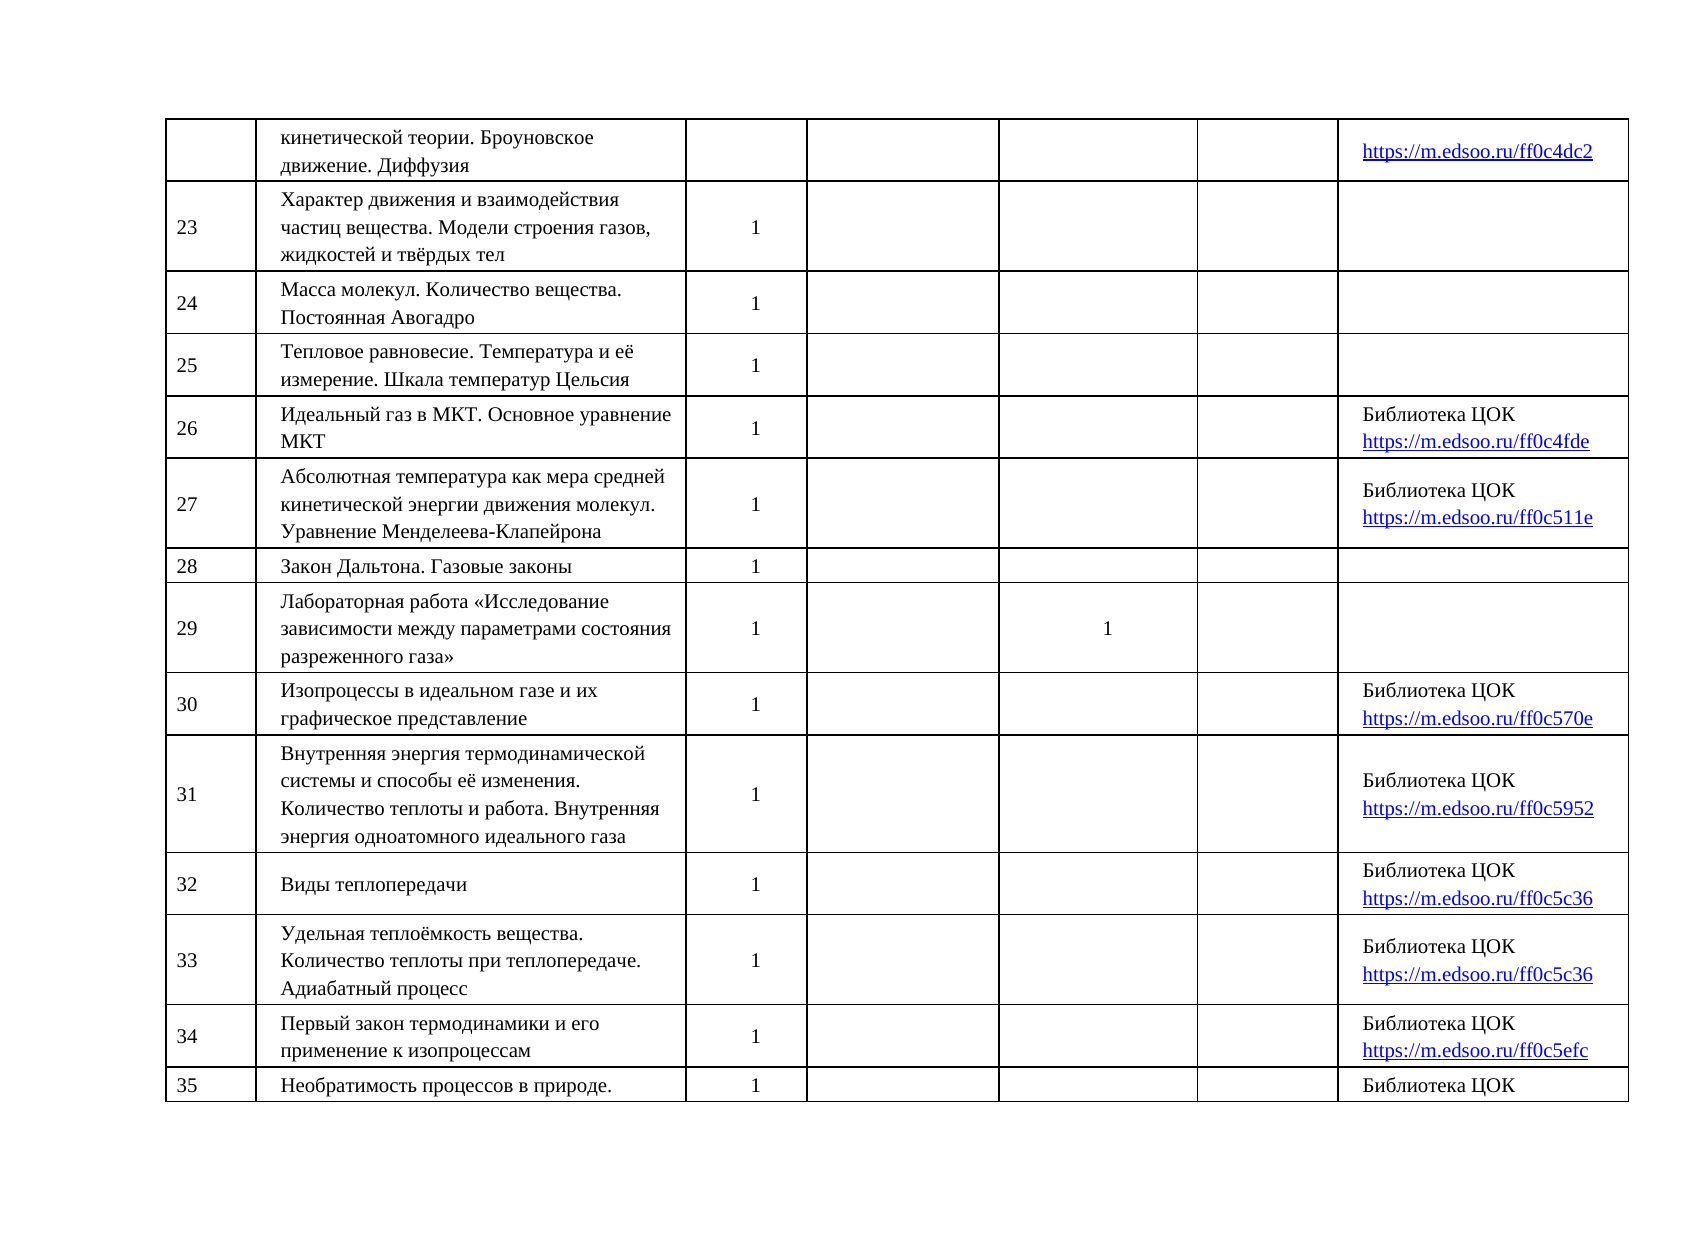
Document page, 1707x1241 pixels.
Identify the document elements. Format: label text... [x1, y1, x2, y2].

table_cell Тепловое равновесие. Температура и её измерение. Шкала температур Цельсия [257, 334, 685, 395]
table_cell 28 [167, 549, 255, 582]
table_cell 32 [167, 853, 255, 914]
table_cell [1198, 182, 1337, 270]
table_cell 1 [687, 583, 806, 672]
table_cell Библиотека ЦОК https://m.edsoo.ru/ff0c5c36 [1339, 915, 1628, 1004]
table_cell [1198, 334, 1337, 395]
table_cell [1198, 736, 1337, 851]
table_cell [1000, 272, 1197, 333]
table_cell 34 [167, 1005, 255, 1066]
table_cell 23 [167, 182, 255, 270]
table_cell 1 [687, 673, 806, 734]
table_cell Характер движения и взаимодействия частиц вещества. Модели строения газов, жидкостей и твёрдых тел [257, 182, 685, 270]
table_cell Библиотека ЦОК https://m.edsoo.ru/ff0c4fde [1339, 397, 1628, 457]
table_cell 1 [687, 272, 806, 333]
table_cell Внутренняя энергия термодинамической системы и способы её изменения. Количество теплоты и работа. Внутренняя энергия одноатомного идеального газа [257, 736, 685, 851]
table_cell [1339, 182, 1628, 270]
table_cell 1 [687, 334, 806, 395]
table_cell 35 [167, 1068, 255, 1101]
table_cell [1000, 549, 1197, 582]
table_cell [1000, 459, 1197, 547]
table_cell Библиотека ЦОК https://m.edsoo.ru/ff0c570e [1339, 673, 1628, 734]
table_cell 22 [167, 120, 255, 180]
table_cell [808, 673, 998, 734]
table_cell 31 [167, 736, 255, 851]
table_cell 1 [687, 915, 806, 1004]
table_cell [808, 853, 998, 914]
table_cell Библиотека ЦОК https://m.edsoo.ru/ff0c5952 [1339, 736, 1628, 851]
table_cell [808, 736, 998, 851]
table_cell 27 [167, 459, 255, 547]
table_cell [1000, 673, 1197, 734]
table_cell 24 [167, 272, 255, 333]
table_cell Абсолютная температура как мера средней кинетической энергии движения молекул. Уравнение Менделеева-Клапейрона [257, 459, 685, 547]
table_cell 1 [687, 1005, 806, 1066]
table_cell [1198, 915, 1337, 1004]
table_cell Библиотека ЦОК https://m.edsoo.ru/ff0c5efc [1339, 1005, 1628, 1066]
table_cell [1000, 120, 1197, 180]
table_cell [1339, 272, 1628, 333]
table_cell 29 [167, 583, 255, 672]
table_cell 1 [687, 459, 806, 547]
table_cell Лабораторная работа «Исследование зависимости между параметрами состояния разреженного газа» [257, 583, 685, 672]
table_cell 25 [167, 334, 255, 395]
table_cell [808, 182, 998, 270]
table_cell Библиотека ЦОК https://m.edsoo.ru/ff0c5c36 [1339, 853, 1628, 914]
table_cell [1198, 549, 1337, 582]
table_cell [1198, 853, 1337, 914]
table_cell 1 [687, 1068, 806, 1101]
table_cell 1 [687, 549, 806, 582]
table_cell [1000, 915, 1197, 1004]
table_cell [1000, 1005, 1197, 1066]
table_cell 1 [687, 120, 806, 180]
table_cell 1 [687, 853, 806, 914]
table_cell [1198, 120, 1337, 180]
table_cell [808, 1005, 998, 1066]
table_cell [808, 1068, 998, 1101]
table_cell Виды теплопередачи [257, 853, 685, 914]
table_cell [1339, 334, 1628, 395]
table_cell [1198, 459, 1337, 547]
table_cell [808, 459, 998, 547]
table_cell [1000, 182, 1197, 270]
table_cell [1000, 334, 1197, 395]
table_cell 30 [167, 673, 255, 734]
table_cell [1339, 120, 1628, 180]
table_cell 26 [167, 397, 255, 457]
table_cell [808, 549, 998, 582]
table_cell Масса молекул. Количество вещества. Постоянная Авогадро [257, 272, 685, 333]
table_cell Первый закон термодинамики и его применение к изопроцессам [257, 1005, 685, 1066]
table_cell Закон Дальтона. Газовые законы [257, 549, 685, 582]
table_cell [808, 583, 998, 672]
table_cell [1000, 853, 1197, 914]
table_cell [1198, 673, 1337, 734]
table_cell 1 [1000, 583, 1197, 672]
table_cell [1198, 583, 1337, 672]
table_cell 33 [167, 915, 255, 1004]
table_cell [1000, 397, 1197, 457]
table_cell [257, 1068, 685, 1101]
table_cell 1 [687, 397, 806, 457]
table_cell [1198, 397, 1337, 457]
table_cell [1339, 1068, 1628, 1101]
table_cell [808, 397, 998, 457]
table_cell Удельная теплоёмкость вещества. Количество теплоты при теплопередаче. Адиабатный процесс [257, 915, 685, 1004]
table_cell 1 [687, 736, 806, 851]
table_cell Идеальный газ в МКТ. Основное уравнение МКТ [257, 397, 685, 457]
table_cell Библиотека ЦОК https://m.edsoo.ru/ff0c511e [1339, 459, 1628, 547]
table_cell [257, 120, 685, 180]
table_cell [1198, 272, 1337, 333]
table_cell [808, 120, 998, 180]
table_cell [1339, 583, 1628, 672]
table_cell [1000, 736, 1197, 851]
table_cell 1 [687, 182, 806, 270]
table_cell [808, 272, 998, 333]
table_cell Изопроцессы в идеальном газе и их графическое представление [257, 673, 685, 734]
table_cell [1198, 1068, 1337, 1101]
table_cell [1339, 549, 1628, 582]
table_cell [808, 915, 998, 1004]
table_cell [808, 334, 998, 395]
table_cell [1198, 1005, 1337, 1066]
table_cell [1000, 1068, 1197, 1101]
